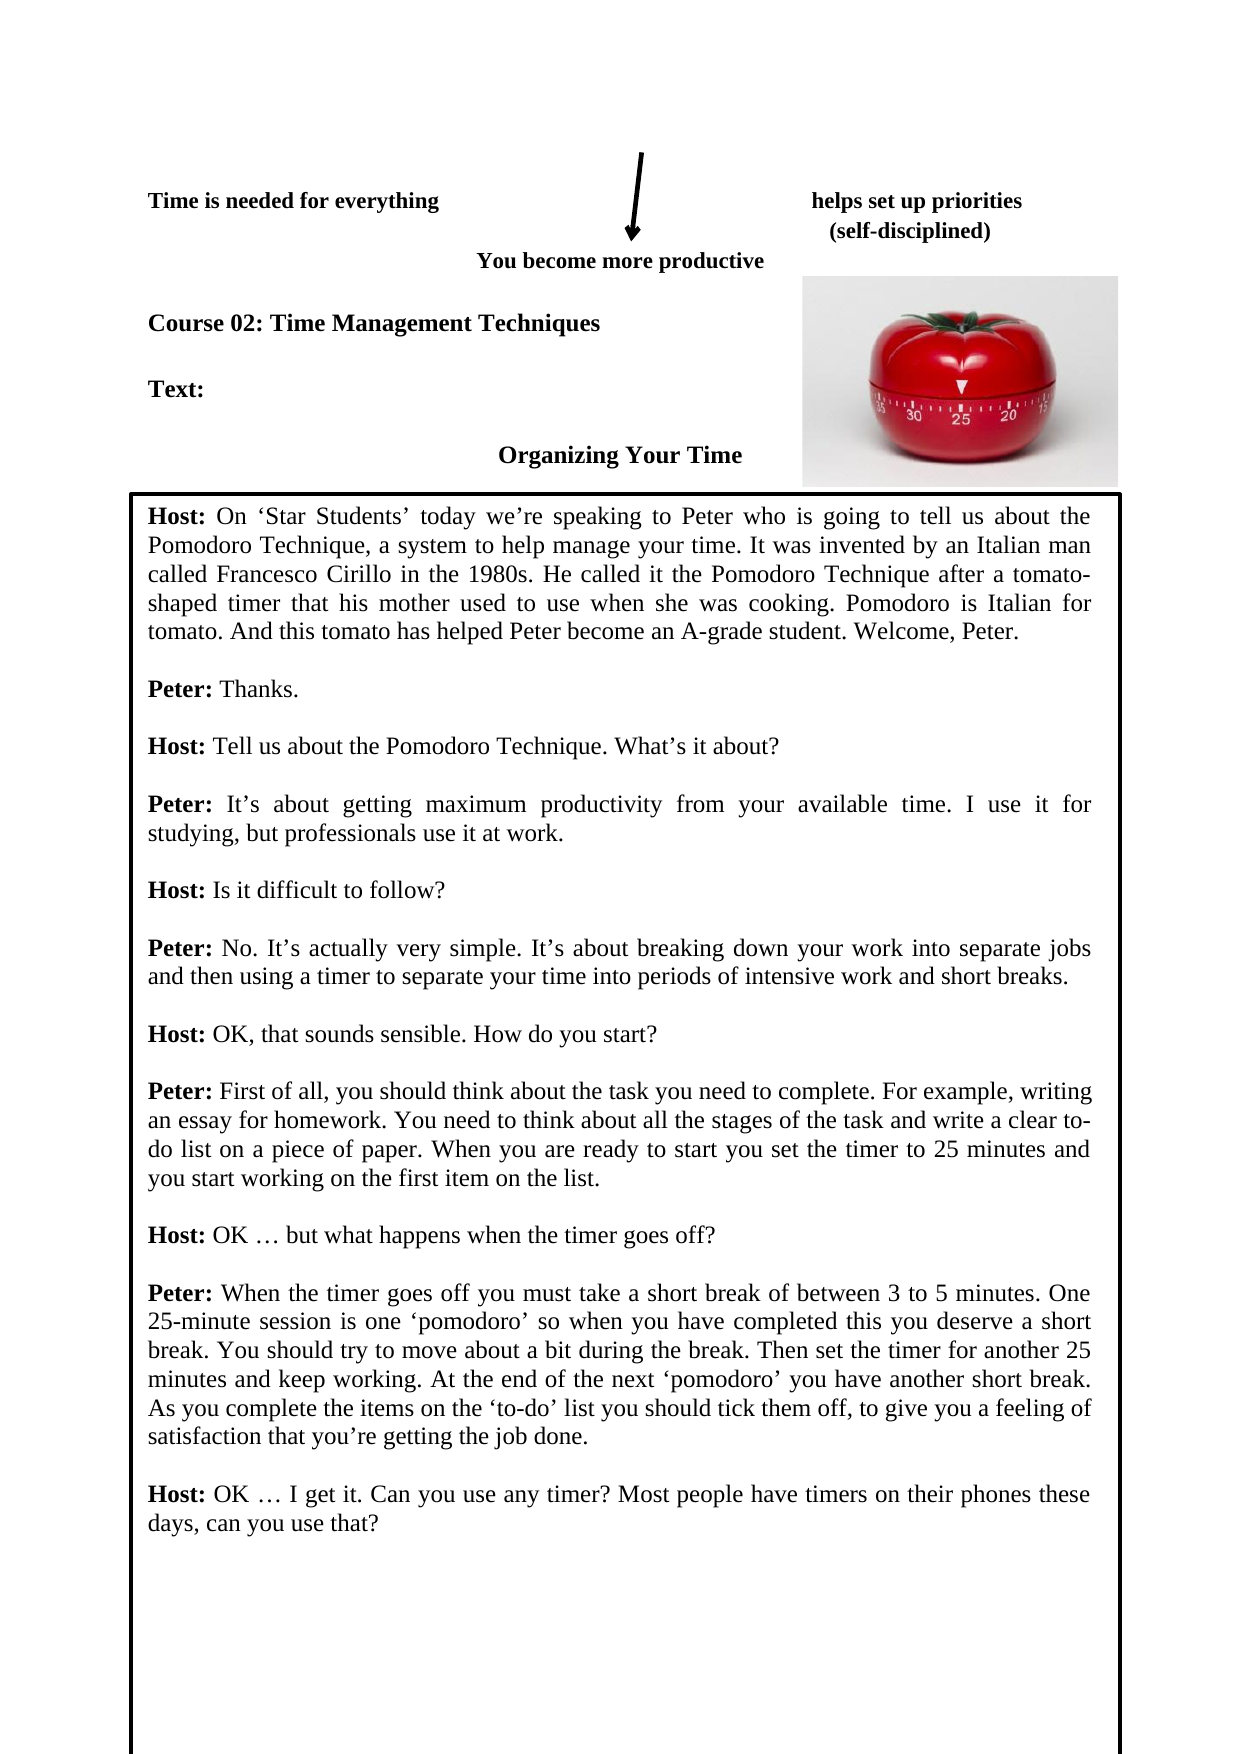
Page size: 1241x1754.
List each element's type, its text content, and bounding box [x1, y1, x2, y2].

text Time is needed for everything helps set up priorities [148, 187, 635, 213]
text Peter: When the timer goes off you must take a short break of between 3 to 5 minutes. One 25-minute session is one ‘pomodoro’ so when you have completed this you deserve a short break. You should try to move about a bit during the break. Then set the timer for another 25 minutes and keep working. At the end of the next ‘pomodoro’ you have another short break. As you complete the items on the ‘to-do’ list you should tick them off, to give you a feeling of satisfaction that you’re getting the job done. [148, 1278, 1093, 1450]
text Host: OK, that sounds sensible. How do you start? [148, 1019, 1093, 1048]
text Peter: Thanks. [148, 674, 1093, 703]
text Time is needed for everything helps set up priorities [637, 187, 1093, 213]
text Organizing Your Time [148, 440, 1093, 468]
text Host: OK … I get it. Can you use any timer? Most people have timers on their phones these days, can you use that? [148, 1479, 1093, 1536]
text Text: [148, 374, 1093, 402]
text Peter: No. It’s actually very simple. It’s about breaking down your work into separate jobs and then using a timer to separate your time into periods of intensive work and short breaks. [148, 933, 1093, 990]
text (self-disciplined) [664, 217, 1093, 243]
text Peter: First of all, you should think about the task you need to complete. For example, writing an essay for homework. You need to think about all the stages of the task and write a clear to-do list on a piece of paper. When you are ready to start you set the timer to 25 minutes and you start working on the first item on the list. [148, 1076, 1093, 1191]
text Host: OK … but what happens when the timer goes off? [148, 1220, 1093, 1249]
text You become more productive [148, 247, 1093, 273]
text Host: Is it difficult to follow? [148, 875, 1093, 904]
text Course 02: Time Management Techniques [148, 308, 1093, 336]
picture [802, 276, 1119, 487]
text Peter: It’s about getting maximum productivity from your available time. I use it for studying, but professionals use it at work. [148, 789, 1093, 846]
text Host: Tell us about the Pomodoro Technique. What’s it about? [148, 731, 1093, 760]
text Host: On ‘Star Students’ today we’re speaking to Peter who is going to tell us about the Pomodoro Technique, a system to help manage your time. It was invented by an Italian man called Francesco Cirillo in the 1980s. He called it the Pomodoro Technique after a tomato-shaped timer that his mother used to use when she was cooking. Pomodoro is Italian for tomato. And this tomato has helped Peter become an A-grade student. Welcome, Peter. [148, 501, 1093, 645]
